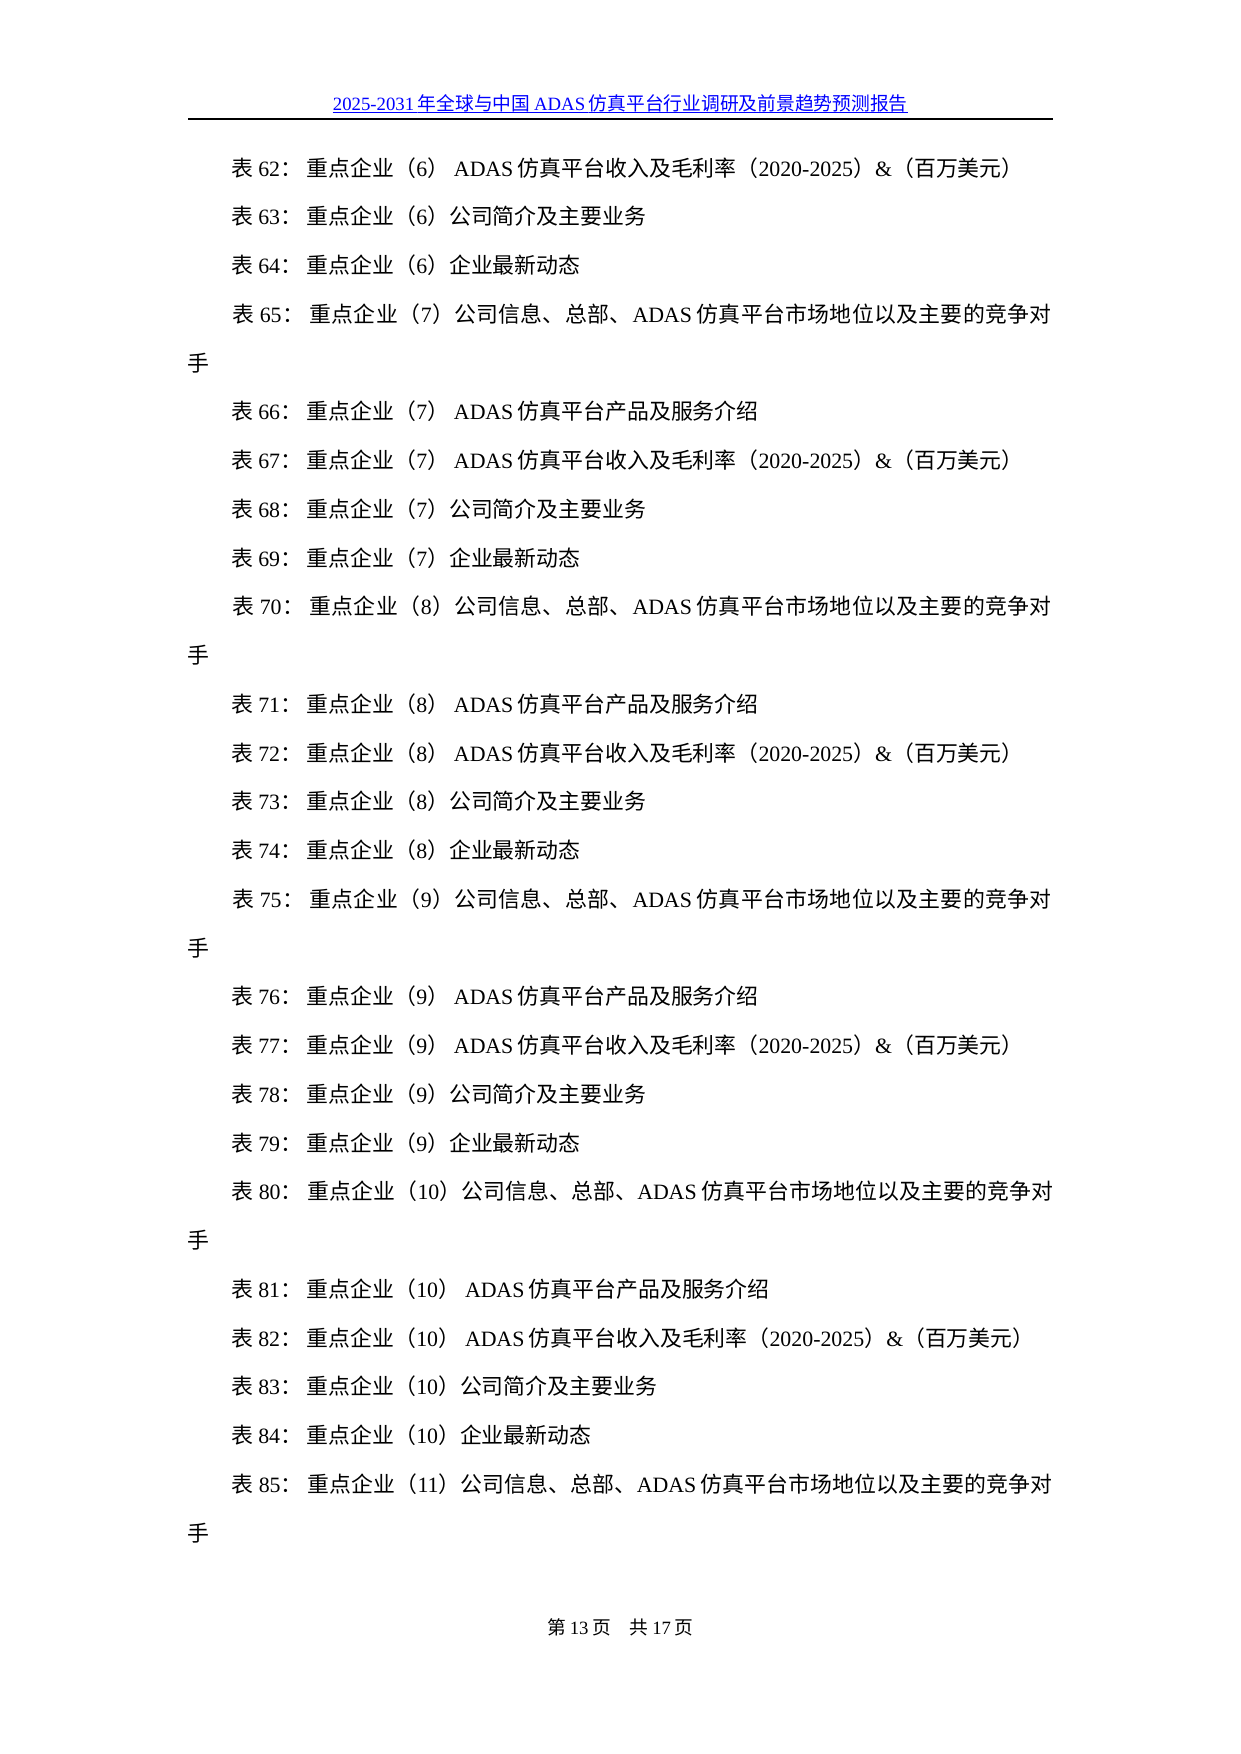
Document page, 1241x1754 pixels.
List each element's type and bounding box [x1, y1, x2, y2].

text [187, 150, 1053, 1548]
